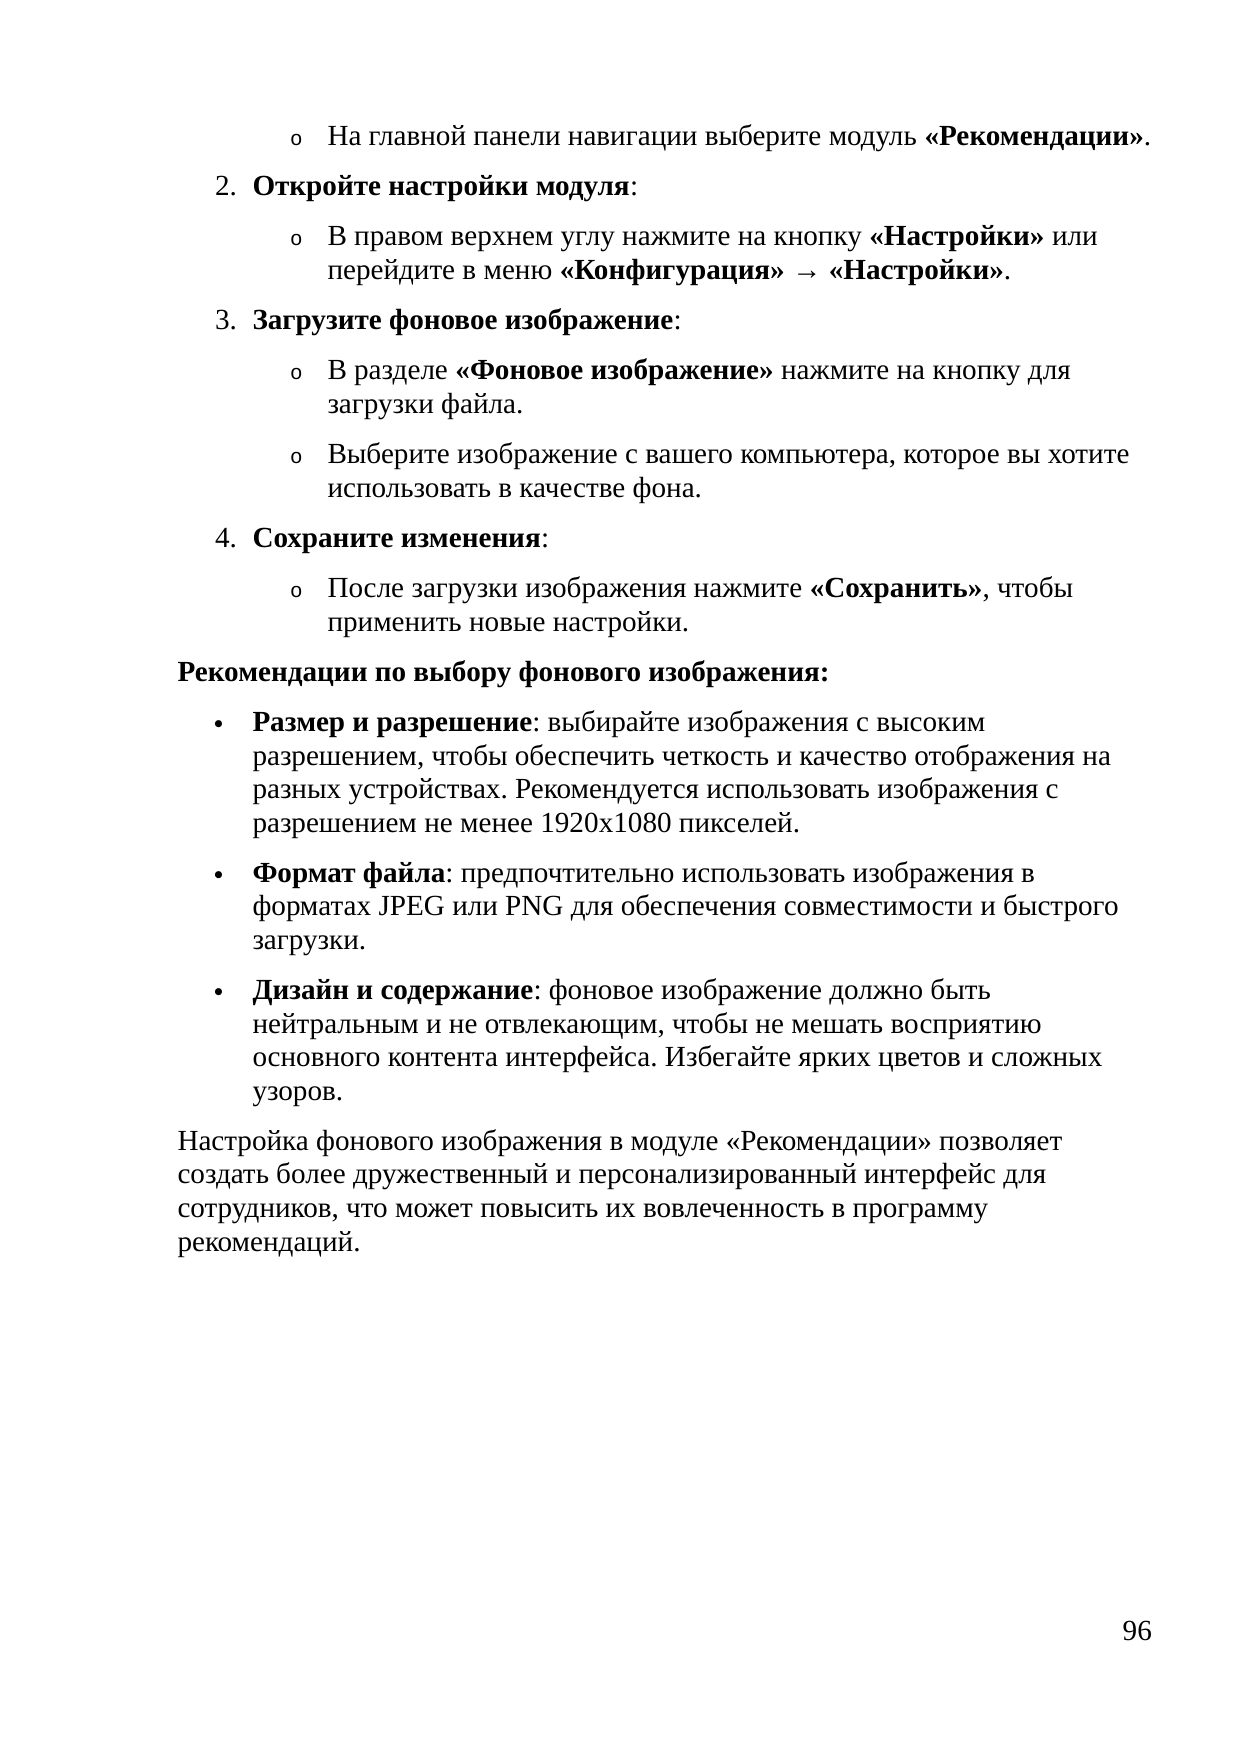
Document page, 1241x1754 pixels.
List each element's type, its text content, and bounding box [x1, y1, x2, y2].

list Формат файла: предпочтительно использовать изображения в форматах JPEG или PNG для обеспечения совместимости и быстрого загрузки.​ [215, 855, 1152, 956]
list Размер и разрешение: выбирайте изображения с высоким разрешением, чтобы обеспечить четкость и качество отображения на разных устройствах. Рекомендуется использовать изображения с разрешением не менее 1920x1080 пикселей.​ [215, 704, 1152, 838]
list На главной панели навигации выберите модуль «Рекомендации».​ [290, 118, 1152, 152]
list Дизайн и содержание: фоновое изображение должно быть нейтральным и не отвлекающим, чтобы не мешать восприятию основного контента интерфейса. Избегайте ярких цветов и сложных узоров.​ [215, 972, 1152, 1106]
list Выберите изображение с вашего компьютера, которое вы хотите использовать в качестве фона.​ [290, 436, 1152, 503]
list После загрузки изображения нажмите «Сохранить», чтобы применить новые настройки.​ [290, 570, 1152, 637]
text Настройка фонового изображения в модуле «Рекомендации» позволяет создать более дружественный и персонализированный интерфейс для сотрудников, что может повысить их вовлеченность в программу рекомендаций. [177, 1123, 1152, 1257]
list Сохраните изменения:​ [215, 520, 1152, 553]
list Откройте настройки модуля:​ [215, 168, 1152, 202]
list В правом верхнем углу нажмите на кнопку «Настройки» или перейдите в меню «Конфигурация» → «Настройки».​ [290, 218, 1152, 286]
list В разделе «Фоновое изображение» нажмите на кнопку для загрузки файла.​ [290, 352, 1152, 419]
text Рекомендации по выбору фонового изображения: [177, 654, 1152, 687]
list Загрузите фоновое изображение:​ [215, 302, 1152, 336]
